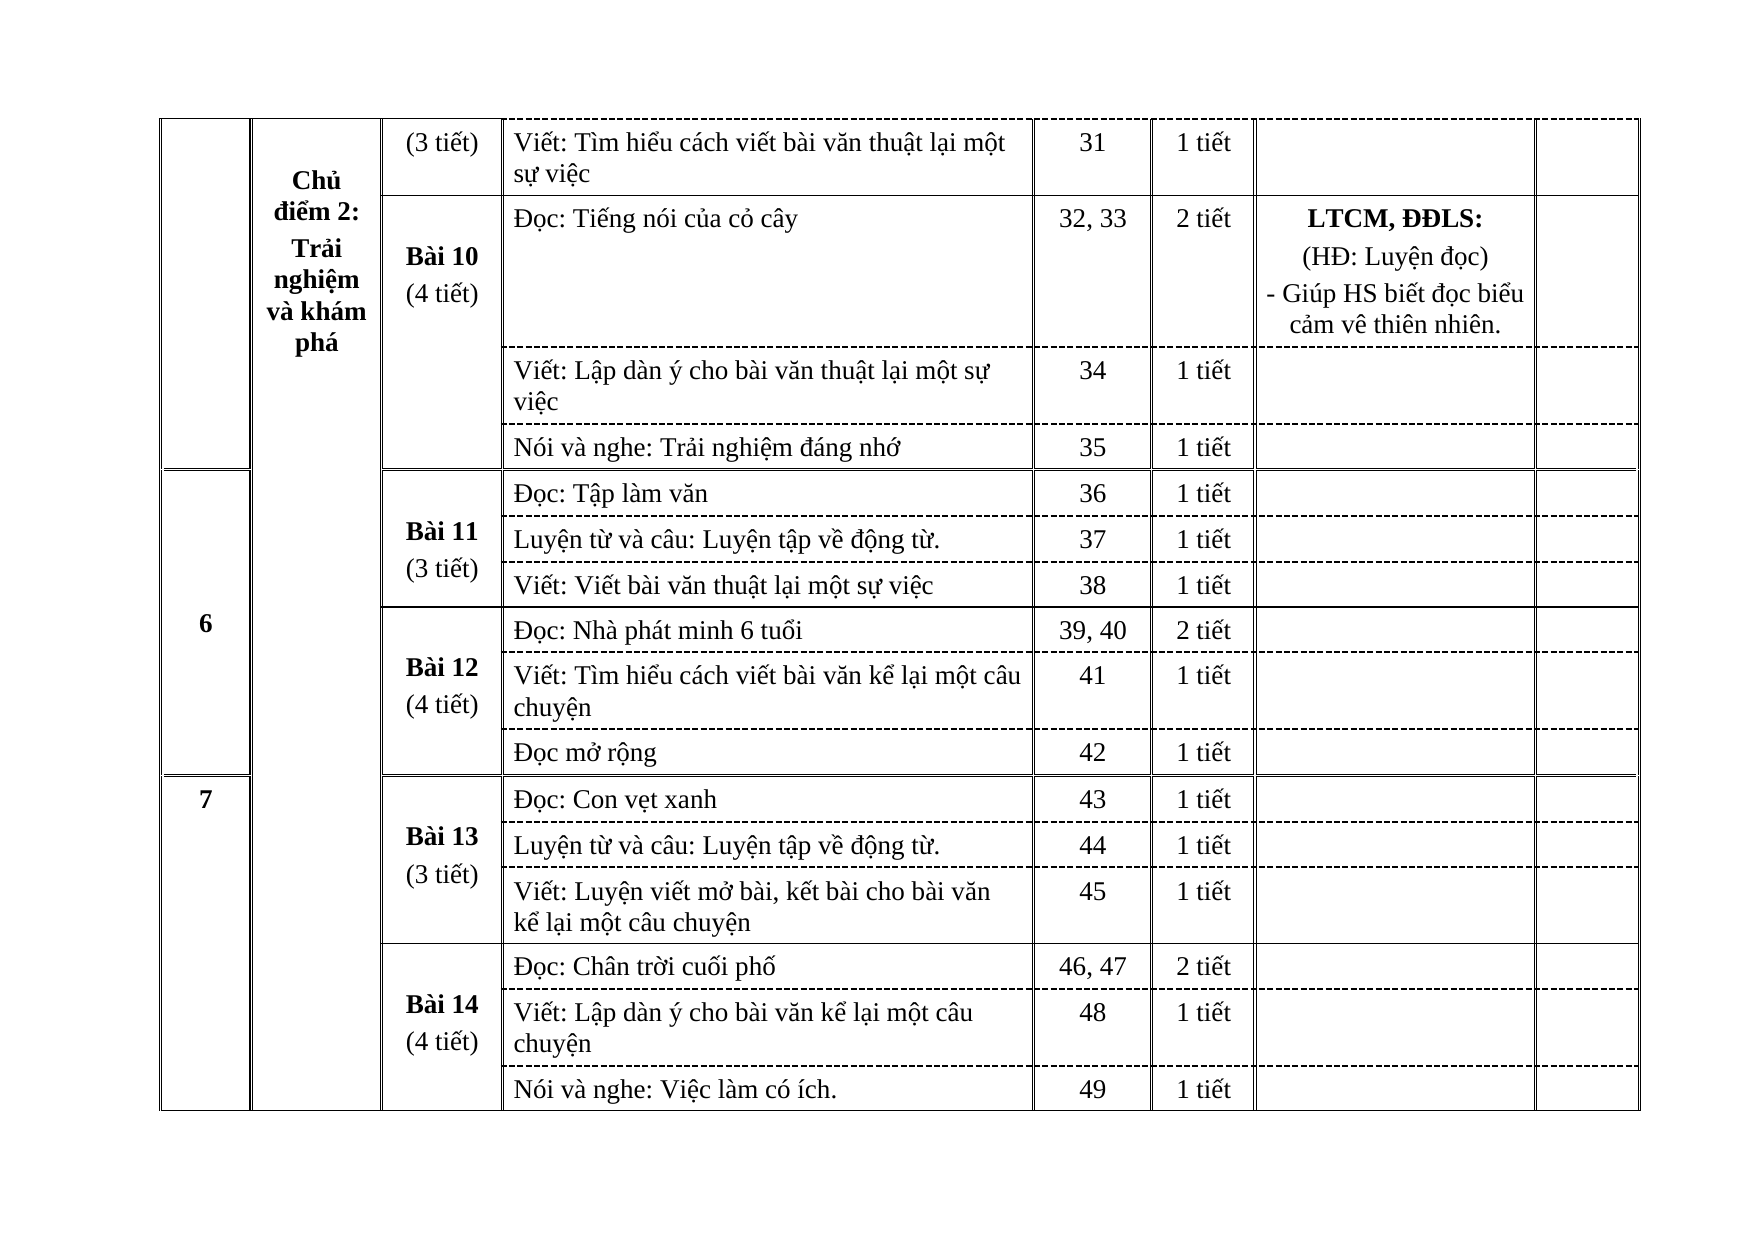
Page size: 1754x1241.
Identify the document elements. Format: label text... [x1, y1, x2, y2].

table_cell 44 [1035, 821, 1150, 866]
table_cell 1 tiết [1153, 423, 1253, 468]
table_cell 39, 40 [1035, 608, 1150, 651]
table_cell Luyện từ và câu: Luyện tập về động từ. [504, 515, 1032, 561]
table_cell [1537, 561, 1638, 606]
table_cell 49 [1035, 1065, 1150, 1110]
table_cell Đọc: Tập làm văn [504, 471, 1032, 515]
table_cell Đọc mở rộng [504, 728, 1032, 774]
table_cell [1257, 346, 1534, 422]
table_cell [1257, 777, 1534, 821]
table_cell Viết: Lập dàn ý cho bài văn kể lại một câu chuyện [504, 988, 1032, 1065]
table_cell 37 [1035, 515, 1150, 561]
table_cell Luyện từ và câu: Luyện tập về động từ. [504, 821, 1032, 866]
table_cell [1537, 866, 1638, 943]
table_cell [1257, 118, 1534, 195]
table_cell [1257, 515, 1534, 561]
table_cell [1257, 1065, 1534, 1110]
table_cell 42 [1035, 728, 1150, 774]
table_cell Viết: Lập dàn ý cho bài văn thuật lại một sự việc [504, 346, 1032, 422]
table_cell [1257, 608, 1534, 651]
table_cell [1537, 1065, 1638, 1110]
table_cell LTCM, ĐĐLS: (HĐ: Luyện đọc) - Giúp HS biết đọc biểu cảm vê thiên nhiên. [1257, 196, 1534, 346]
table_cell Bài 12 (4 tiết) [383, 608, 501, 774]
table_cell 48 [1035, 988, 1150, 1065]
table_cell [1537, 515, 1638, 561]
table_cell 1 tiết [1153, 118, 1253, 195]
table_cell 1 tiết [1153, 777, 1253, 821]
table_cell 1 tiết [1153, 515, 1253, 561]
table_cell Nói và nghe: Trải nghiệm đáng nhớ [504, 423, 1032, 468]
table_cell 1 tiết [1153, 821, 1253, 866]
table_cell [1257, 471, 1534, 515]
table_cell [1536, 468, 1639, 515]
table_cell 1 tiết [1153, 866, 1253, 943]
table_cell [1257, 728, 1534, 774]
table_cell 2 tiết [1153, 944, 1253, 988]
table_cell Đọc: Tiếng nói của cỏ cây [504, 196, 1032, 346]
table_cell [1537, 774, 1638, 821]
table_cell Viết: Tìm hiểu cách viết bài văn thuật lại một sự việc [504, 118, 1032, 195]
table_cell 1 tiết [1153, 1065, 1253, 1110]
table_cell Đọc: Chân trời cuối phố [504, 944, 1032, 988]
table_cell Bài 11 (3 tiết) [383, 471, 501, 606]
table_cell 7 [162, 774, 250, 1110]
table_cell [1537, 728, 1638, 774]
table_cell [1257, 988, 1534, 1065]
table_cell 34 [1035, 346, 1150, 422]
table_cell [1537, 118, 1638, 195]
table_cell 35 [1035, 423, 1150, 468]
table_cell [1537, 196, 1638, 346]
table_cell Bài 13 (3 tiết) [383, 777, 501, 943]
table_cell [1257, 423, 1534, 468]
table_cell Bài 10 (4 tiết) [383, 196, 501, 468]
table_cell 2 tiết [1153, 608, 1253, 651]
table_cell [1537, 944, 1638, 988]
table_cell 38 [1035, 561, 1150, 606]
table_cell 6 [160, 468, 251, 774]
table_cell 41 [1035, 651, 1150, 728]
table_cell Bài 14 (4 tiết) [383, 944, 501, 1110]
table_cell [1257, 561, 1534, 606]
table_cell [1257, 651, 1534, 728]
table_cell [1257, 866, 1534, 943]
table_cell 31 [1035, 118, 1150, 195]
table_cell [1537, 608, 1638, 651]
table_cell Đọc: Nhà phát minh 6 tuổi [504, 608, 1032, 651]
table_cell 1 tiết [1153, 346, 1253, 422]
table_cell 46, 47 [1035, 944, 1150, 988]
table_cell 1 tiết [1153, 561, 1253, 606]
table_cell Viết: Viết bài văn thuật lại một sự việc [504, 561, 1032, 606]
table_cell 2 tiết [1153, 196, 1253, 346]
table_cell [1537, 423, 1638, 468]
table_cell 43 [1035, 777, 1150, 821]
table_cell Viết: Luyện viết mở bài, kết bài cho bài văn kể lại một câu chuyện [504, 866, 1032, 943]
table_cell Viết: Tìm hiểu cách viết bài văn kể lại một câu chuyện [504, 651, 1032, 728]
table_cell 45 [1035, 866, 1150, 943]
table_cell Nói và nghe: Việc làm có ích. [504, 1065, 1032, 1110]
table_cell Đọc: Con vẹt xanh [504, 777, 1032, 821]
table_cell 36 [1035, 471, 1150, 515]
table_cell [1537, 651, 1638, 728]
table_cell 1 tiết [1153, 471, 1253, 515]
table_cell [1537, 988, 1638, 1065]
table_cell 1 tiết [1153, 728, 1253, 774]
table_cell [1537, 346, 1638, 422]
table_cell 32, 33 [1035, 196, 1150, 346]
table_cell [1257, 821, 1534, 866]
table_cell [1257, 944, 1534, 988]
table_cell 1 tiết [1153, 651, 1253, 728]
table_cell 1 tiết [1153, 988, 1253, 1065]
table_cell [1537, 821, 1638, 866]
